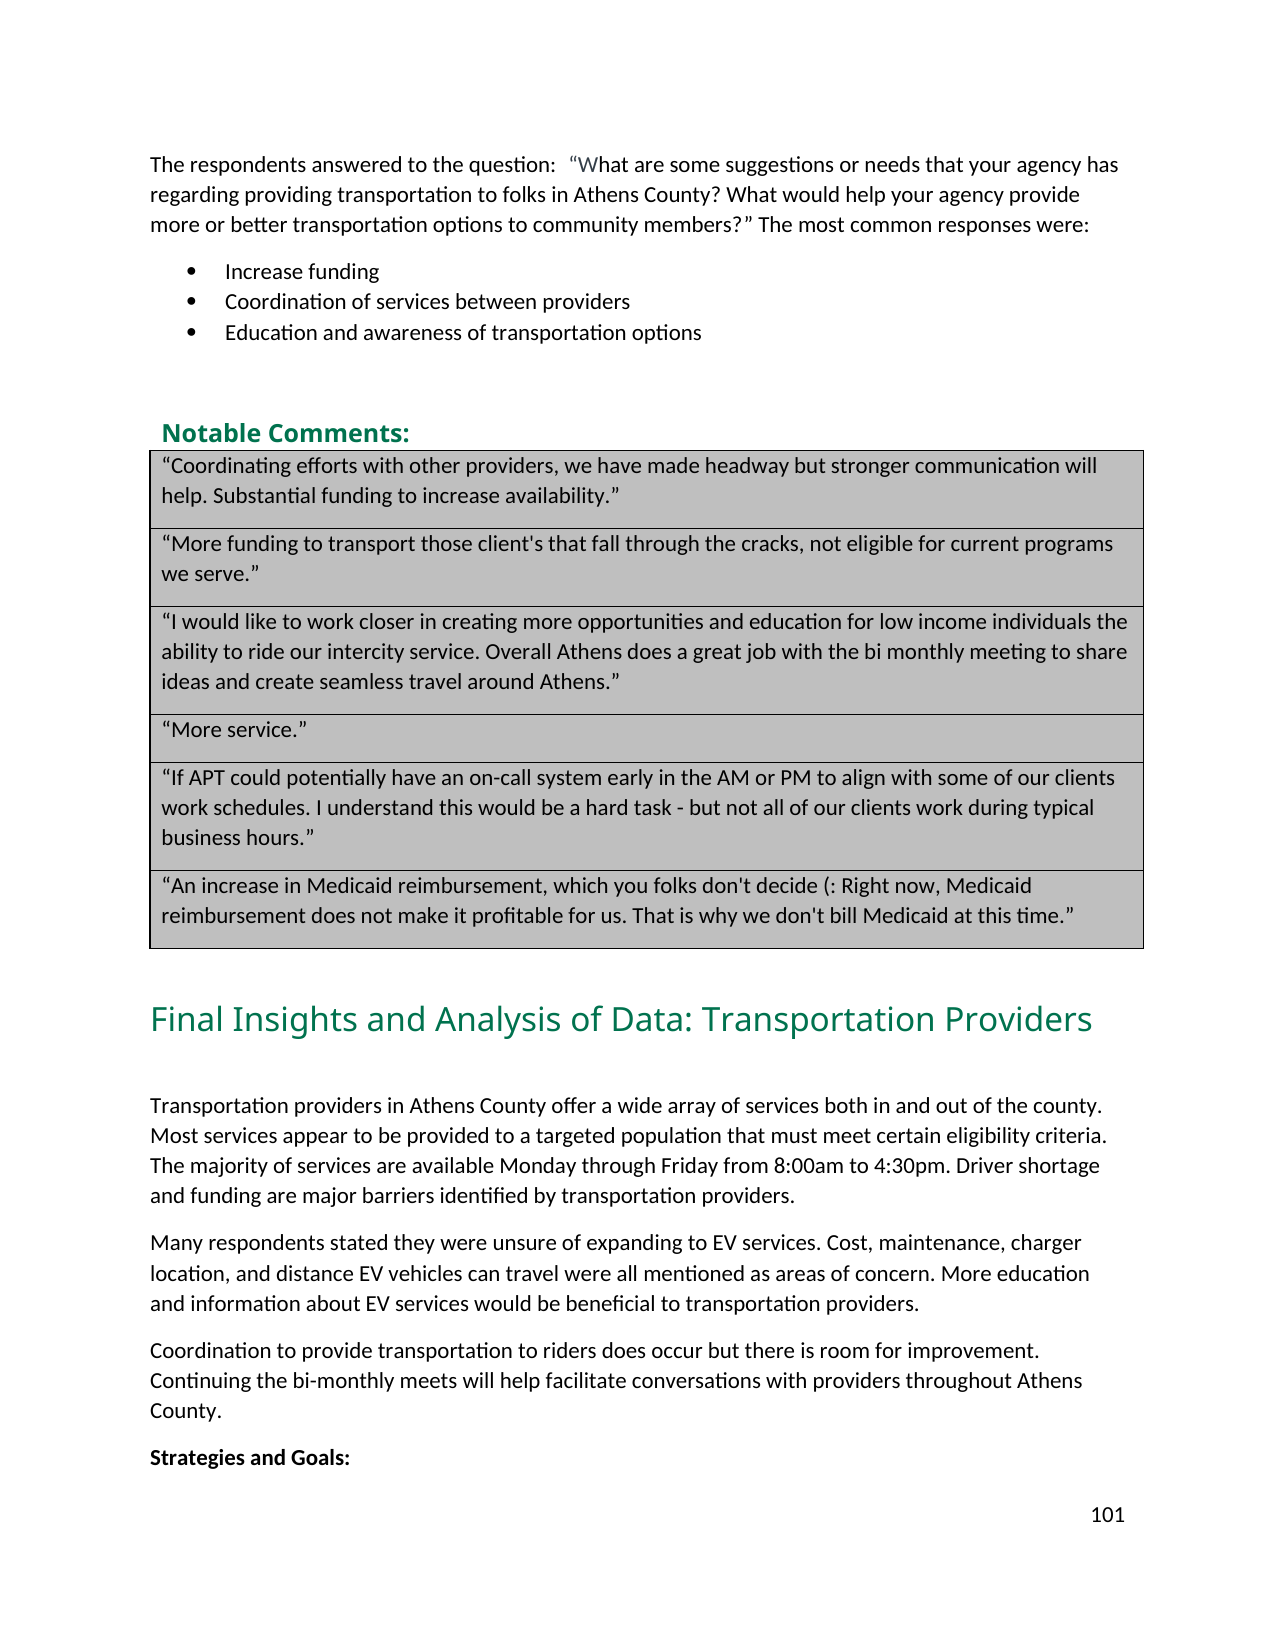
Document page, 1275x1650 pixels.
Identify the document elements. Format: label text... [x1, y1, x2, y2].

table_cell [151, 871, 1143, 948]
list Education and awareness of transportation options [187, 318, 1125, 346]
text Coordination to provide transportation to riders does occur but there is room for improvement. Continuing the bi-monthly meets will help facilitate conversations with providers throughout Athens County. [150, 1336, 1125, 1424]
subtitle Final Insights and Analysis of Data: Transportation Providers [150, 996, 1125, 1041]
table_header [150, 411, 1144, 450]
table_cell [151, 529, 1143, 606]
list Increase funding [187, 257, 1125, 285]
text Many respondents stated they were unsure of expanding to EV services. Cost, maintenance, charger location, and distance EV vehicles can travel were all mentioned as areas of concern. More education and information about EV services would be beneficial to transportation providers. [150, 1228, 1125, 1317]
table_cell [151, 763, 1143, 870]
list Coordination of services between providers [187, 287, 1125, 316]
text Strategies and Goals: [150, 1443, 1125, 1471]
text The respondents answered to the question: “What are some suggestions or needs that your agency has regarding providing transportation to folks in Athens County? What would help your agency provide more or better transportation options to community members?” The most common responses were: [150, 150, 1125, 238]
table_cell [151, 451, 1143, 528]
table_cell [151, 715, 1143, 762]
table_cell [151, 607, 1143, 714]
text Transportation providers in Athens County offer a wide array of services both in and out of the county. Most services appear to be provided to a targeted population that must meet certain eligibility criteria. The majority of services are available Monday through Friday from 8:00am to 4:30pm. Driver shortage and funding are major barriers identified by transportation providers. [150, 1091, 1125, 1209]
